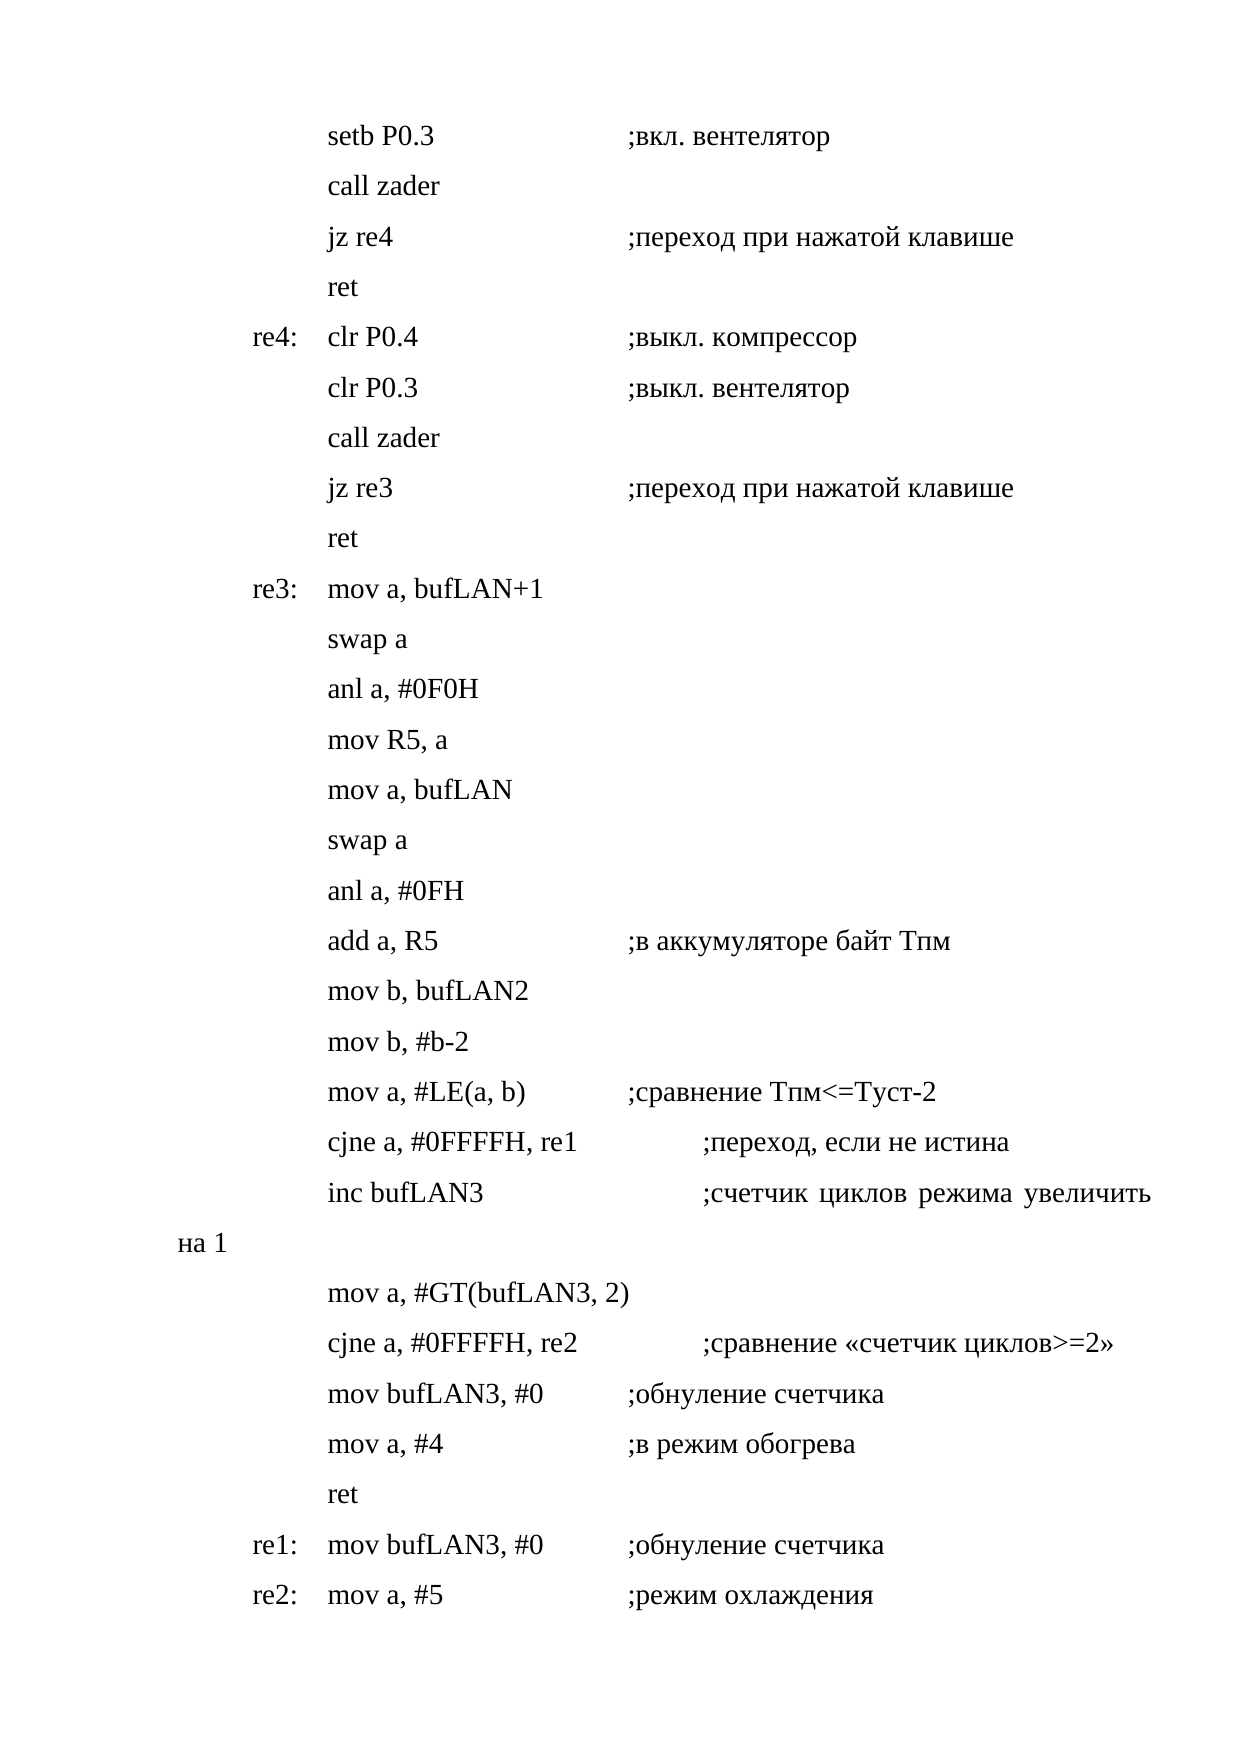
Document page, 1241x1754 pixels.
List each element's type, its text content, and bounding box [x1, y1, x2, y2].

text call zader [177, 168, 1152, 202]
text inc bufLAN3 ;счетчик циклов режима увеличить на 1 [177, 1175, 1152, 1258]
text jz re4 ;переход при нажатой клавише [177, 219, 1152, 252]
text clr P0.3 ;выкл. вентелятор [177, 370, 1152, 403]
text mov R5, a [177, 722, 1152, 755]
text cjne a, #0FFFFH, re1 ;переход, если не истина [177, 1124, 1152, 1158]
text ret [177, 269, 1152, 303]
text setb P0.3 ;вкл. вентелятор [177, 118, 1152, 152]
text anl a, #0F0H [177, 672, 1152, 705]
text add a, R5 ;в аккумуляторе байт Тпм [177, 923, 1152, 957]
text swap a [177, 822, 1152, 856]
text mov a, bufLAN [177, 772, 1152, 806]
text re2: mov a, #5 ;режим охлаждения [177, 1577, 1152, 1611]
text swap a [177, 621, 1152, 655]
text jz re3 ;переход при нажатой клавише [177, 470, 1152, 504]
text mov b, bufLAN2 [177, 973, 1152, 1007]
text re3: mov a, bufLAN+1 [177, 571, 1152, 604]
text cjne a, #0FFFFH, re2 ;сравнение «счетчик циклов>=2» [177, 1326, 1152, 1359]
text anl a, #0FH [177, 873, 1152, 906]
text ret [177, 1477, 1152, 1510]
text call zader [177, 420, 1152, 453]
text mov b, #b-2 [177, 1024, 1152, 1057]
text mov a, #GT(bufLAN3, 2) [177, 1275, 1152, 1309]
text ret [177, 521, 1152, 554]
text re4: clr P0.4 ;выкл. компрессор [177, 319, 1152, 353]
text mov a, #LE(a, b) ;сравнение Тпм<=Туст-2 [177, 1074, 1152, 1108]
text mov a, #4 ;в режим обогрева [177, 1426, 1152, 1460]
text re1: mov bufLAN3, #0 ;обнуление счетчика [177, 1527, 1152, 1560]
text mov bufLAN3, #0 ;обнуление счетчика [177, 1376, 1152, 1409]
